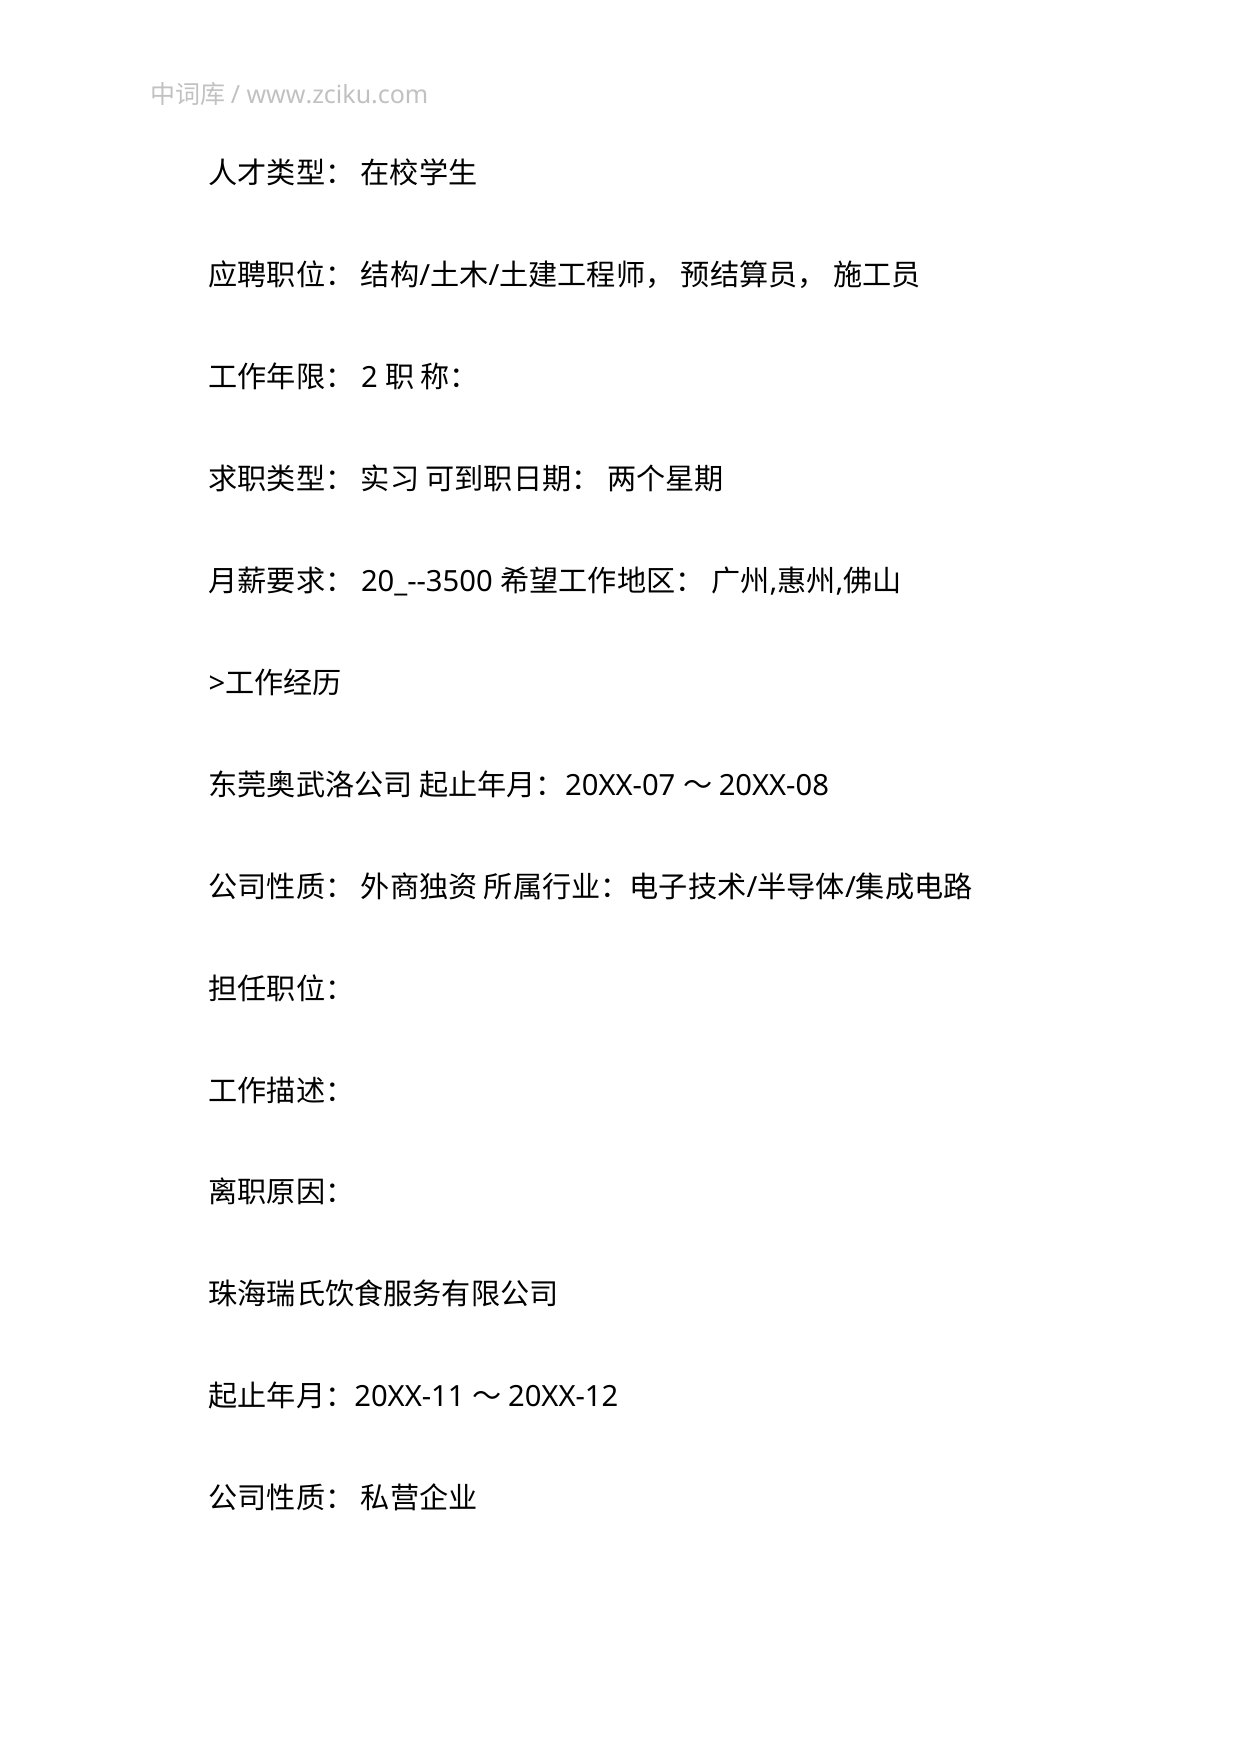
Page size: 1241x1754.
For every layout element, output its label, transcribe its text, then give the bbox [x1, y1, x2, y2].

text 公司性质： 外商独资 所属行业：电子技术/半导体/集成电路 [150, 863, 1090, 906]
text 珠海瑞氏饮食服务有限公司 [150, 1271, 1090, 1313]
text >工作经历 [150, 659, 1090, 702]
text 人才类型： 在校学生 [150, 150, 1090, 192]
text 离职原因： [150, 1169, 1090, 1211]
text 公司性质： 私营企业 [150, 1474, 1090, 1517]
text 担任职位： [150, 965, 1090, 1008]
text 月薪要求： 20_--3500 希望工作地区： 广州,惠州,佛山 [150, 557, 1090, 600]
text 求职类型： 实习 可到职日期： 两个星期 [150, 456, 1090, 498]
text 工作描述： [150, 1067, 1090, 1109]
text 起止年月：20XX-11 ～ 20XX-12 [150, 1372, 1090, 1415]
text 东莞奥武洛公司 起止年月：20XX-07 ～ 20XX-08 [150, 761, 1090, 804]
text 工作年限： 2 职 称： [150, 354, 1090, 396]
text 应聘职位： 结构/土木/土建工程师， 预结算员， 施工员 [150, 252, 1090, 294]
